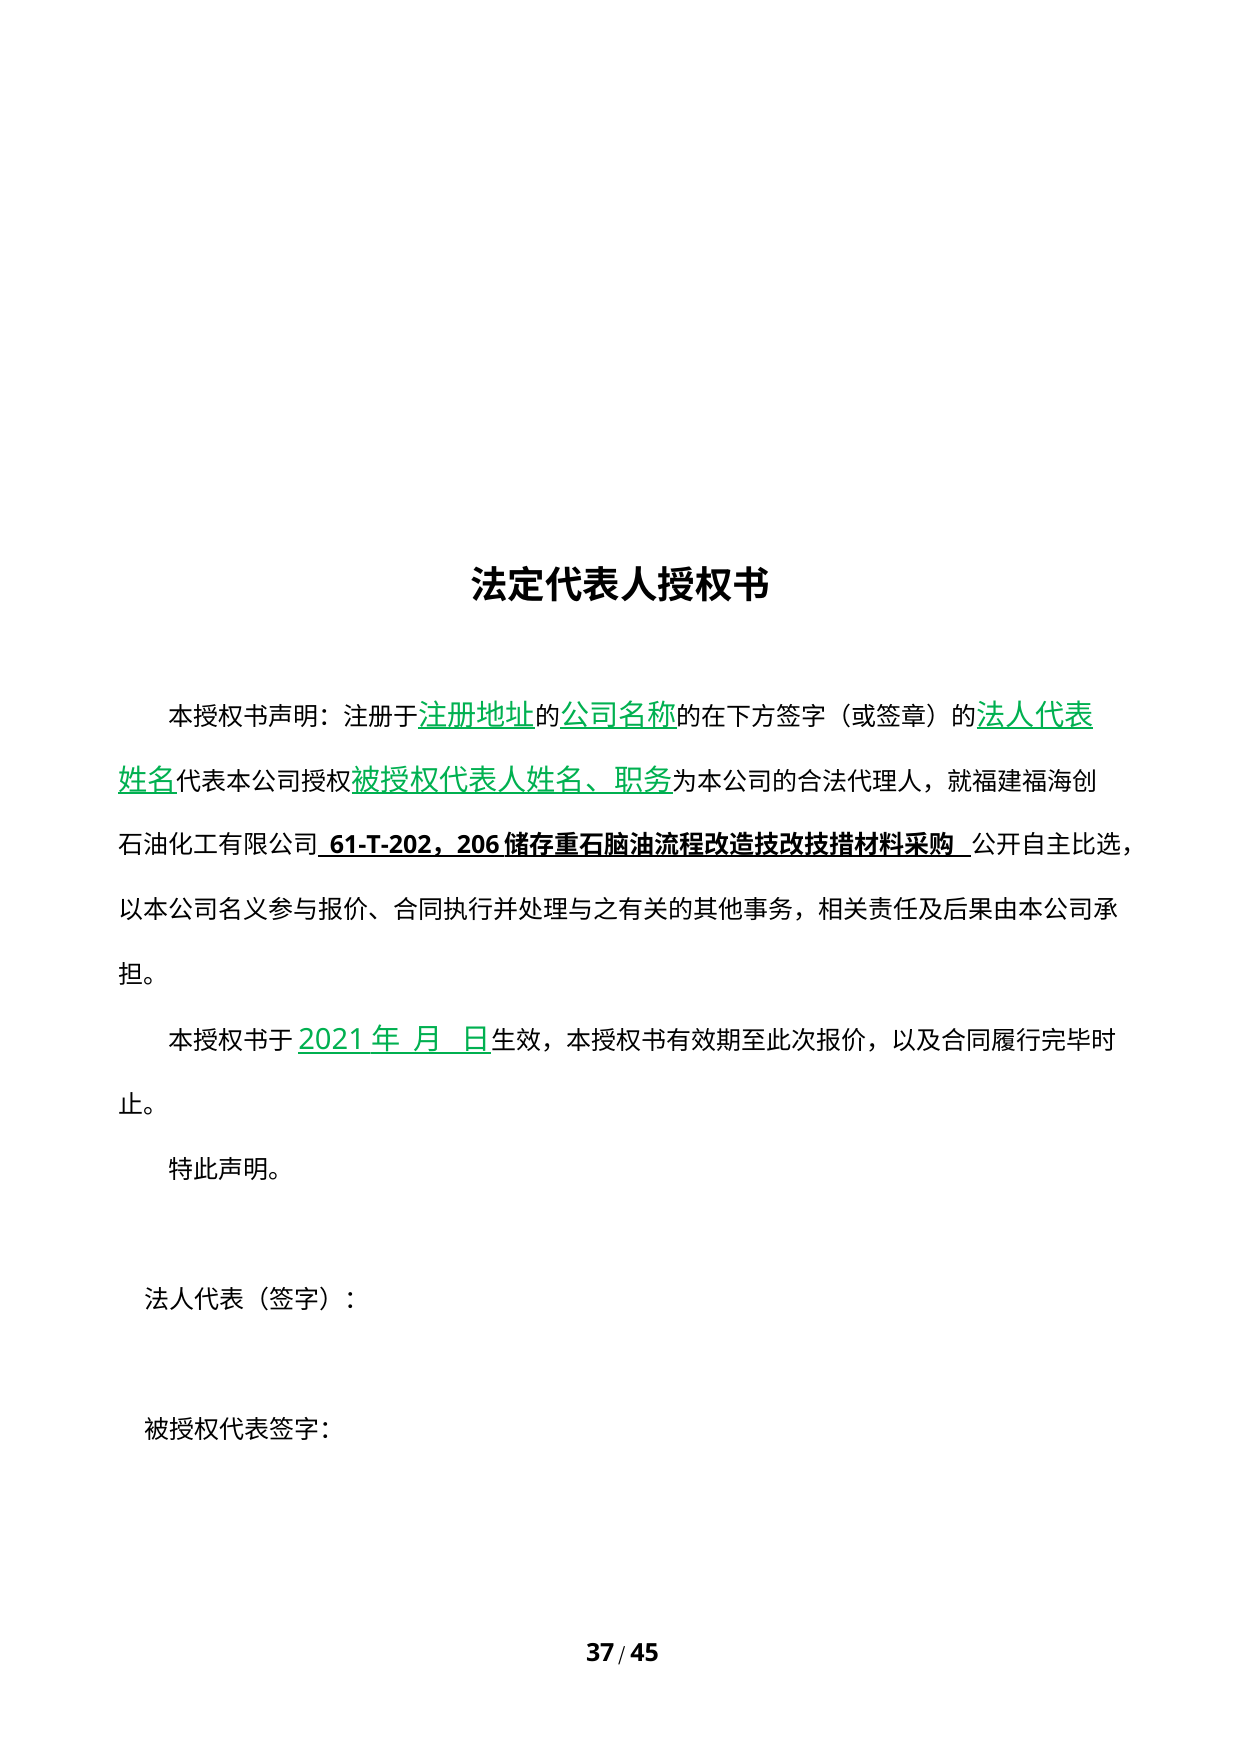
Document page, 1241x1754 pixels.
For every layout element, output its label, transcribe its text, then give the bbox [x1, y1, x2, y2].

text 本授权书于2021年 月 日生效，本授权书有效期至此次报价，以及合同履行完毕时止。 [118, 1005, 1122, 1135]
text 法人代表（签字）： [118, 1265, 1122, 1330]
text 法定代表人授权书 [118, 550, 1122, 615]
text 被授权代表签字： [118, 1395, 1122, 1460]
text 特此声明。 [118, 1135, 1122, 1200]
text 本授权书声明：注册于注册地址的公司名称的在下方签字（或签章）的法人代表姓名代表本公司授权被授权代表人姓名、职务为本公司的合法代理人，就福建福海创石油化工有限公司 61-T-202，206储存重石脑油流程改造技改技措材料采购 公开自主比选，以本公司名义参与报价、合同执行并处理与之有关的其他事务，相关责任及后果由本公司承担。 [118, 680, 1122, 1005]
